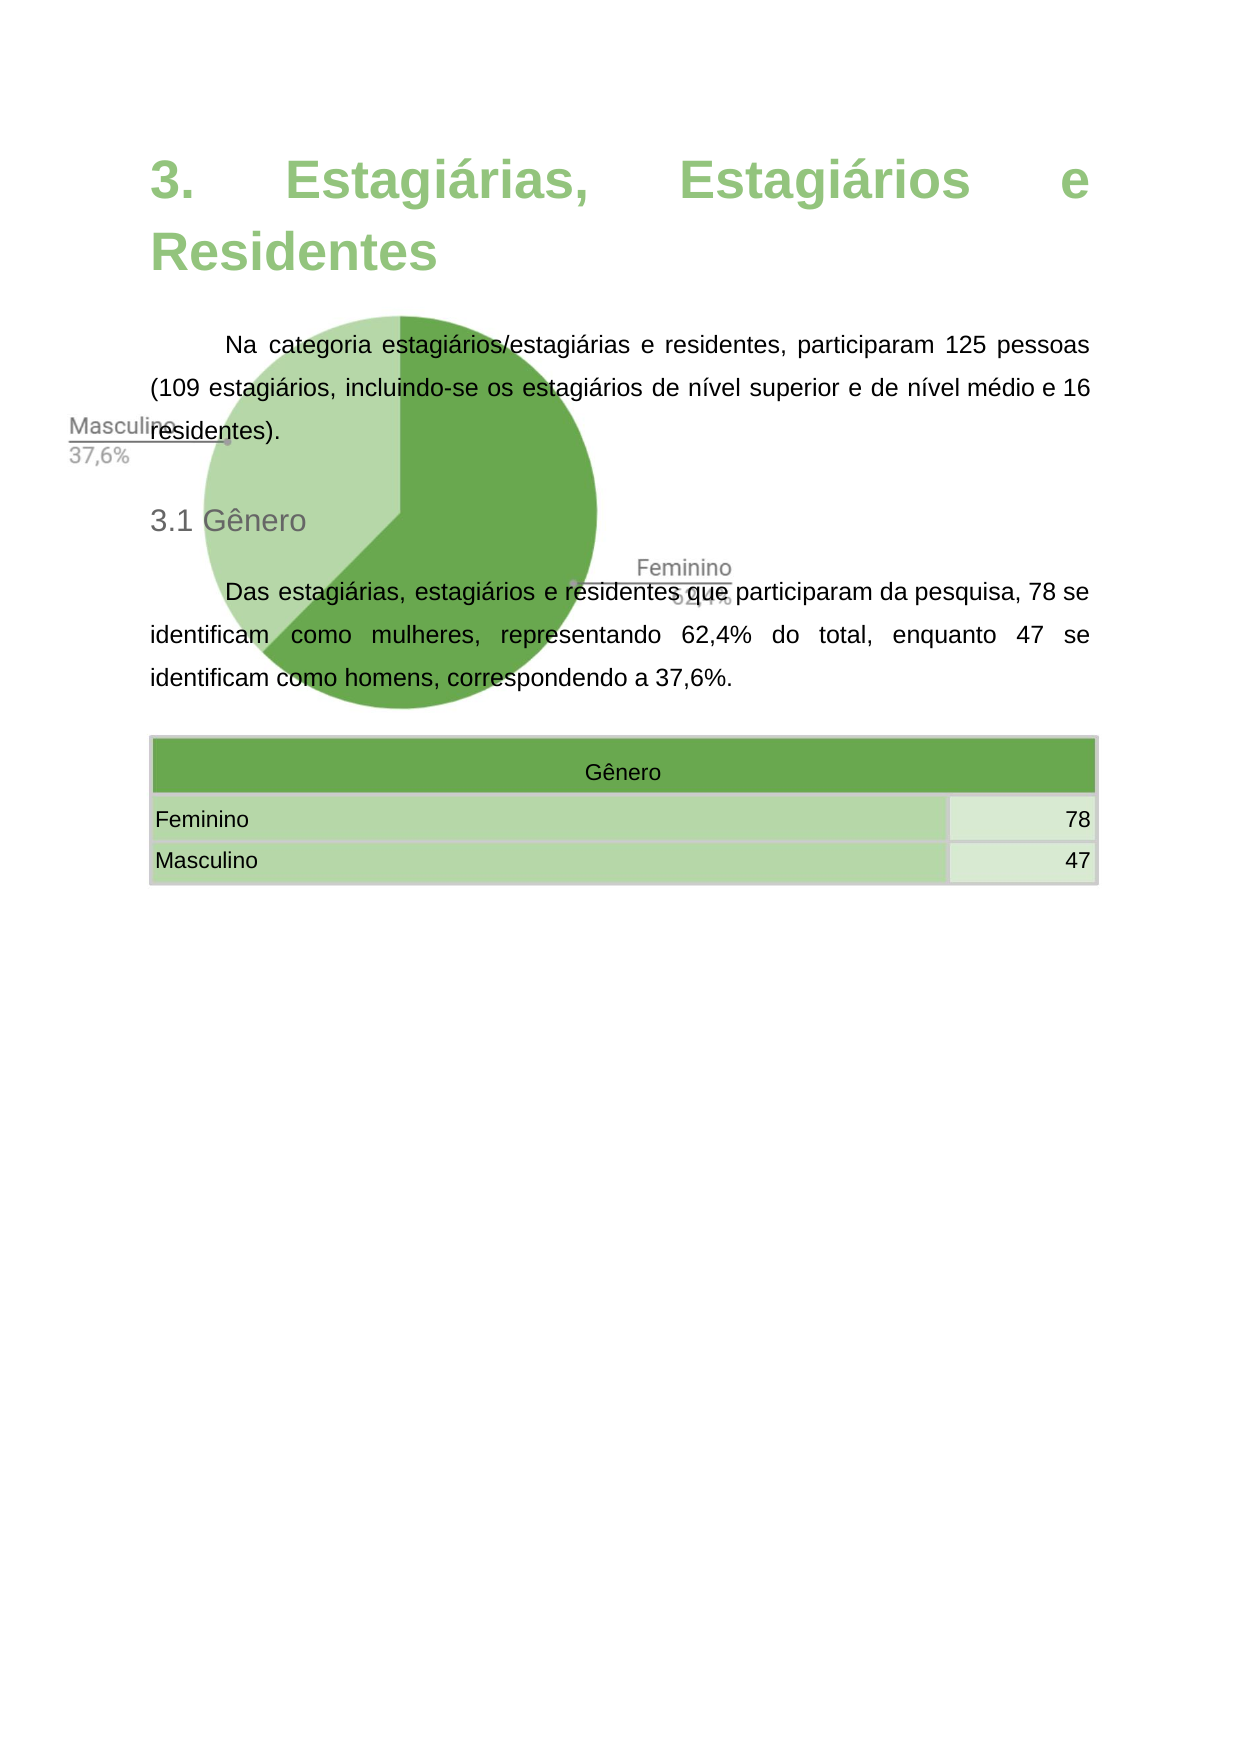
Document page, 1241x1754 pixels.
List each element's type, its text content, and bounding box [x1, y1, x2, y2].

text (109 estagiários, incluindo-se os estagiários de nível superior e de nível médio e 16 [150, 374, 1115, 402]
text 78 [1065, 807, 1116, 833]
text 47 [1065, 848, 1116, 874]
text identificam como homens, correspondendo a 37,6%. [150, 664, 1114, 692]
text Feminino [155, 807, 283, 833]
text Residentes [150, 222, 464, 282]
text Gênero [584, 760, 686, 786]
text .1 Gênero [167, 503, 331, 538]
text Das estagiárias, estagiários e residentes que participaram da pesquisa, 78 se [225, 578, 1115, 606]
text 3 [150, 503, 167, 538]
text identificam como mulheres, representando 62,4% do total, enquanto 47 se [150, 621, 1114, 649]
text 3. Estagiárias, Estagiários e [150, 150, 1115, 211]
picture [0, 0, 1241, 1754]
text Na categoria estagiários/estagiárias e residentes, participaram 125 pessoas [225, 331, 1114, 359]
text Masculino [155, 848, 283, 874]
text residentes). [150, 417, 1115, 445]
